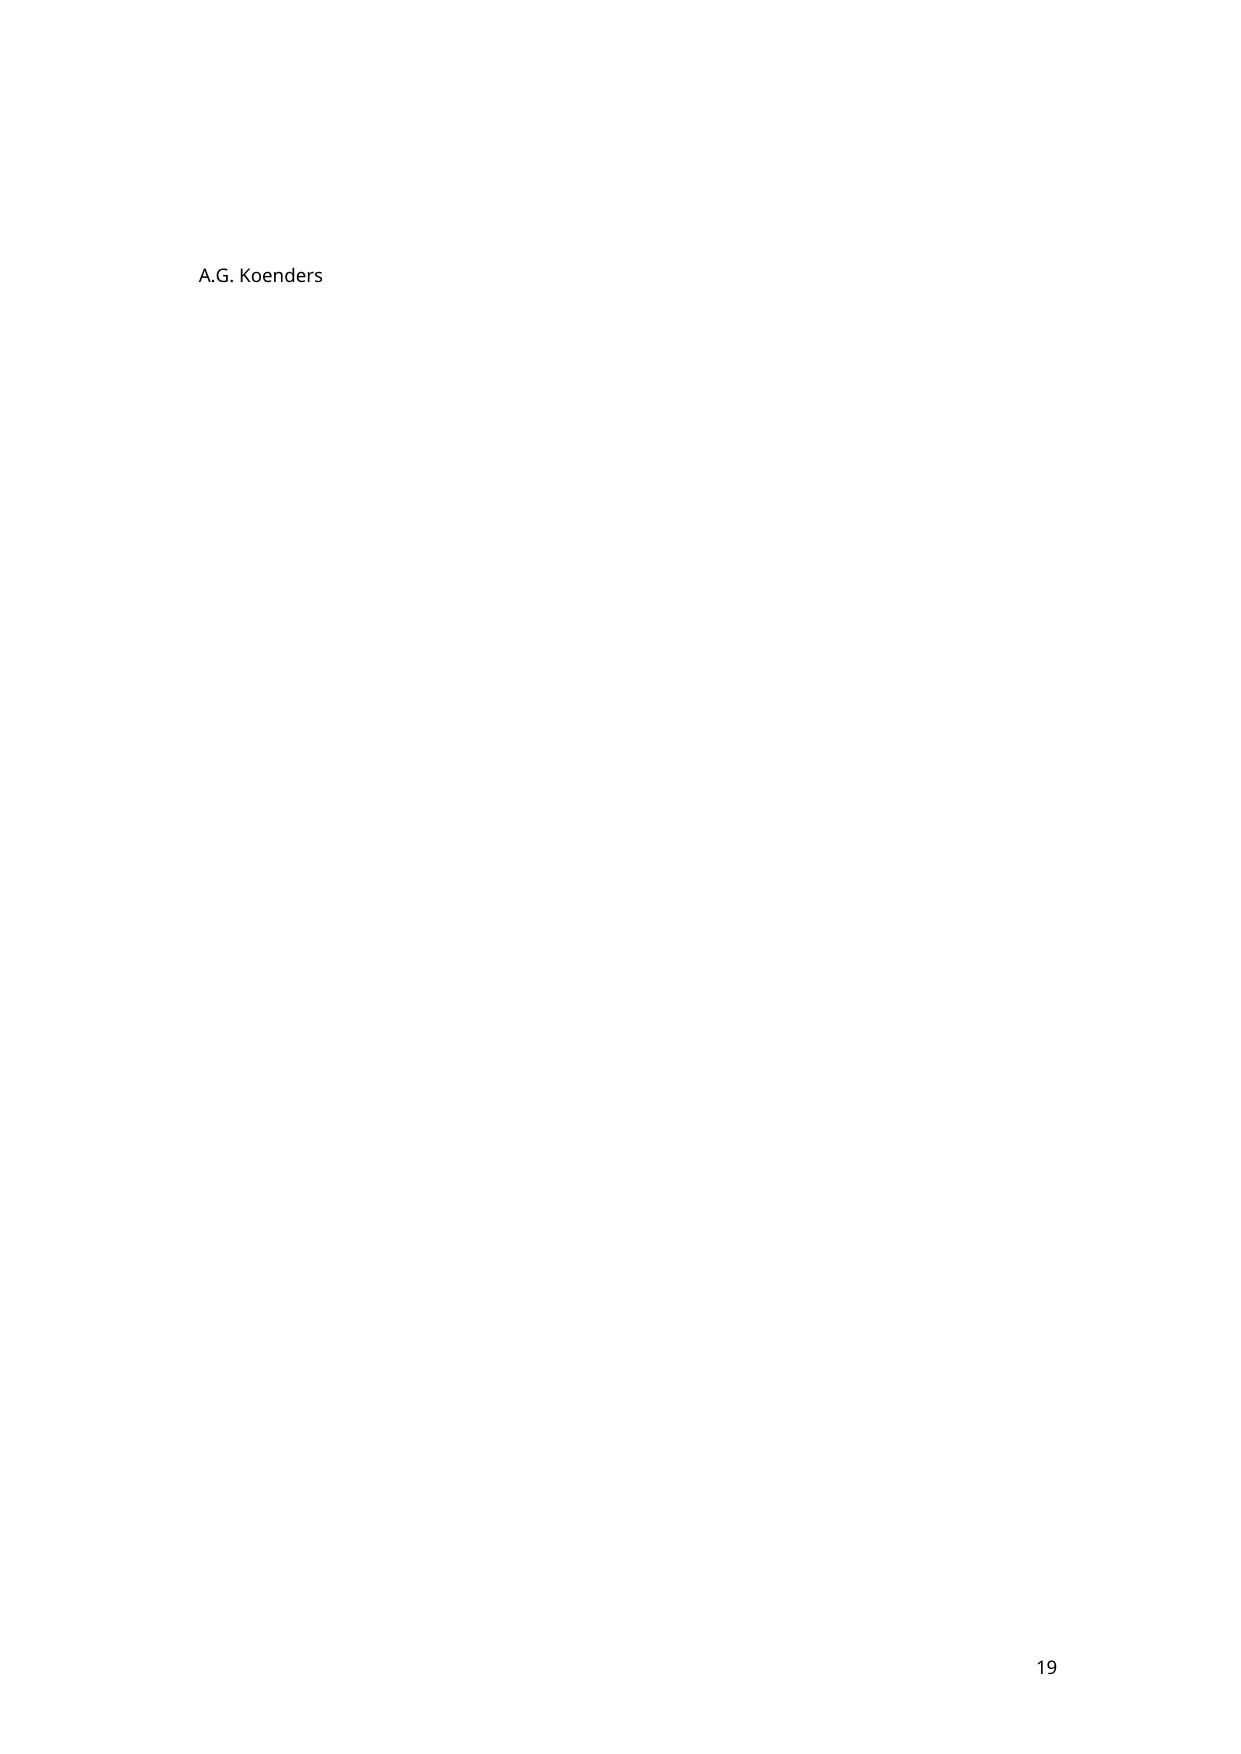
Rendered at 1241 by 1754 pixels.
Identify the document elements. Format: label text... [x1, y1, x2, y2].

text A.G. Koenders [198, 262, 1057, 288]
